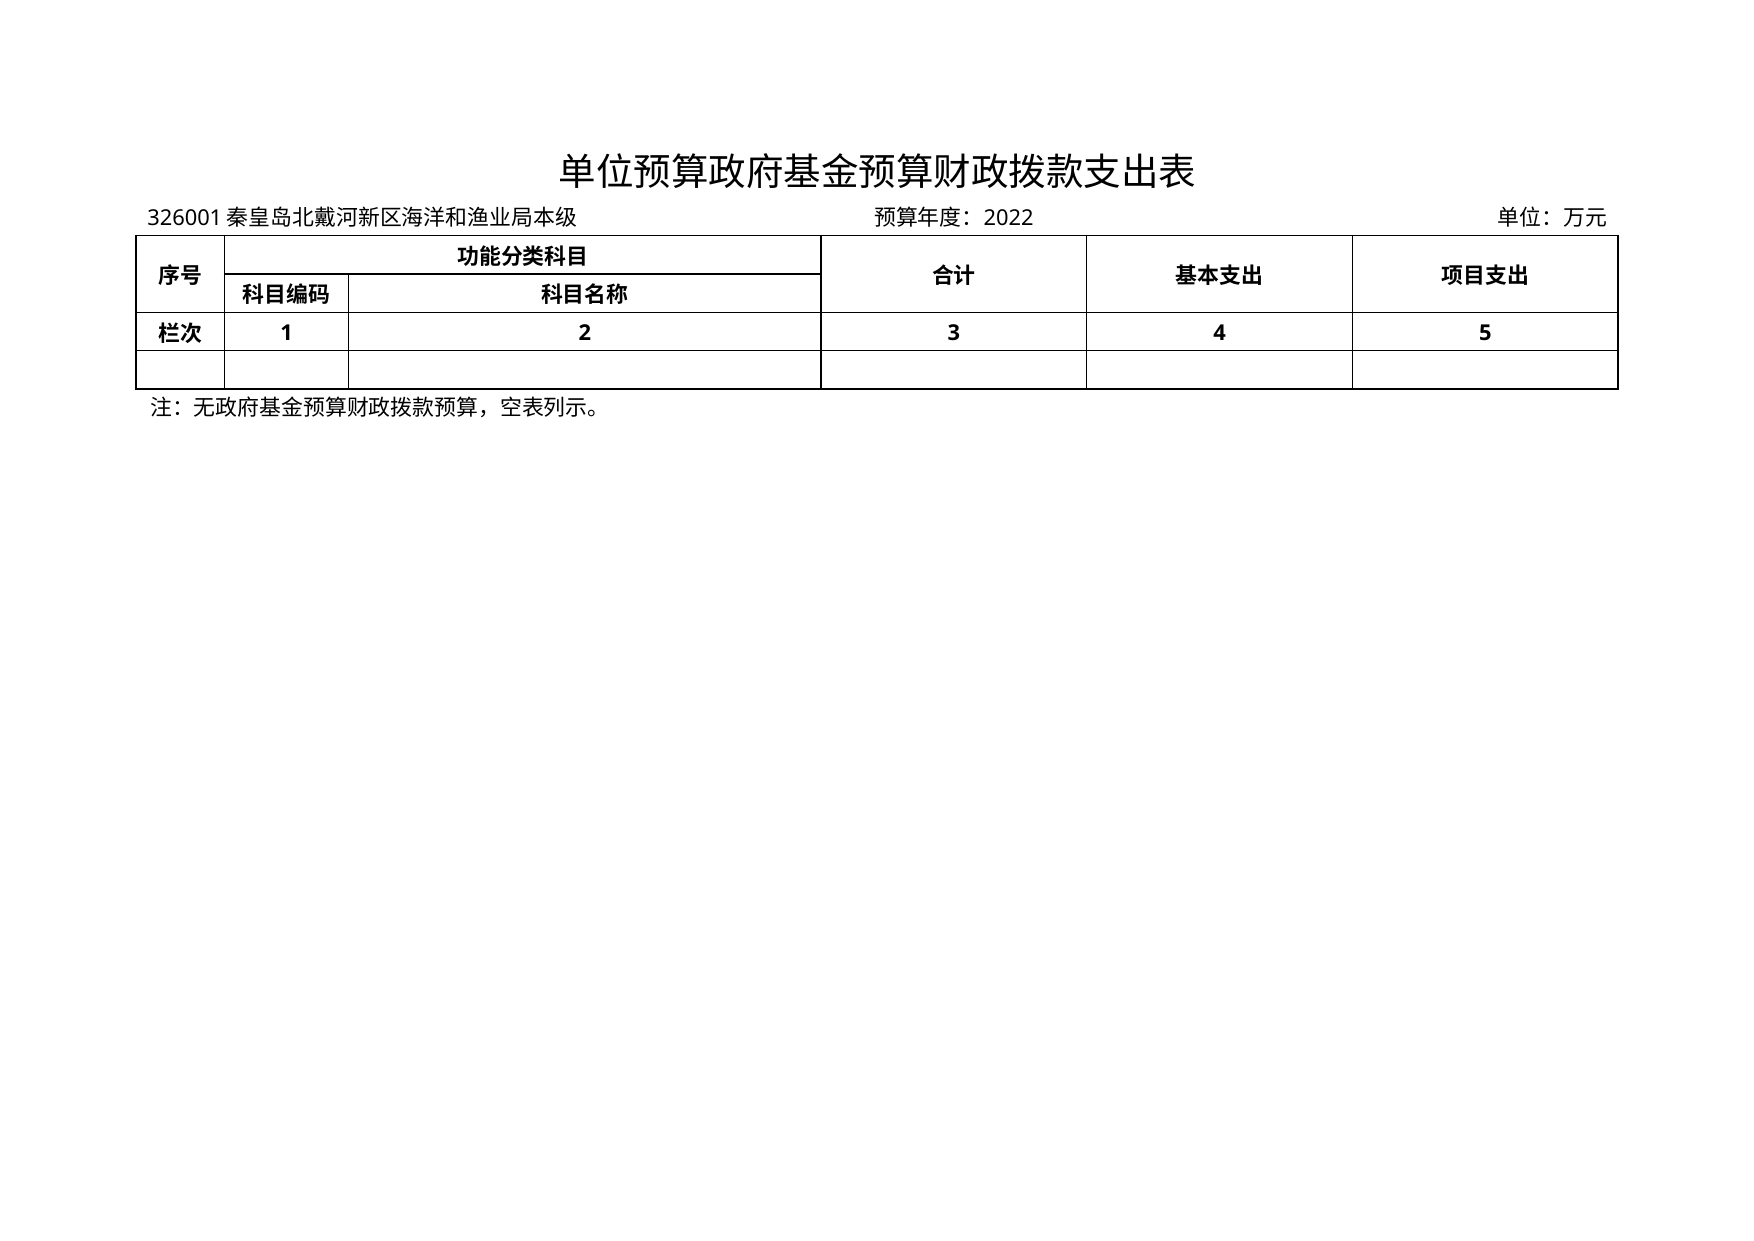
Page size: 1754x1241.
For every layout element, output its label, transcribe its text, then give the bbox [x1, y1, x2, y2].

table_cell 2 [349, 313, 820, 350]
table_cell 项目支出 [1353, 236, 1617, 311]
table_cell 5 [1353, 313, 1617, 350]
table_cell [1353, 351, 1617, 388]
table_cell [349, 351, 820, 388]
table_cell 科目编码 [225, 275, 348, 311]
table_cell [137, 351, 224, 388]
table_header 326001秦皇岛北戴河新区海洋和渔业局本级 [137, 198, 820, 234]
table_cell [1087, 351, 1352, 388]
table_cell 1 [225, 313, 348, 350]
table_header 单位：万元 [1087, 198, 1617, 234]
table_cell 基本支出 [1087, 236, 1352, 311]
text 单位预算政府基金预算财政拨款支出表 [106, 142, 1648, 196]
table_cell 科目名称 [349, 275, 820, 311]
table_cell 合计 [822, 236, 1086, 311]
table_header 预算年度：2022 [822, 198, 1086, 234]
text 注：无政府基金预算财政拨款预算，空表列示。 [106, 390, 1648, 421]
table_cell 栏次 [137, 313, 224, 350]
table_cell 3 [822, 313, 1086, 350]
table_cell 功能分类科目 [225, 236, 820, 273]
table_cell 序号 [137, 236, 224, 311]
table_cell 4 [1087, 313, 1352, 350]
table_cell [225, 351, 348, 388]
table_cell [822, 351, 1086, 388]
